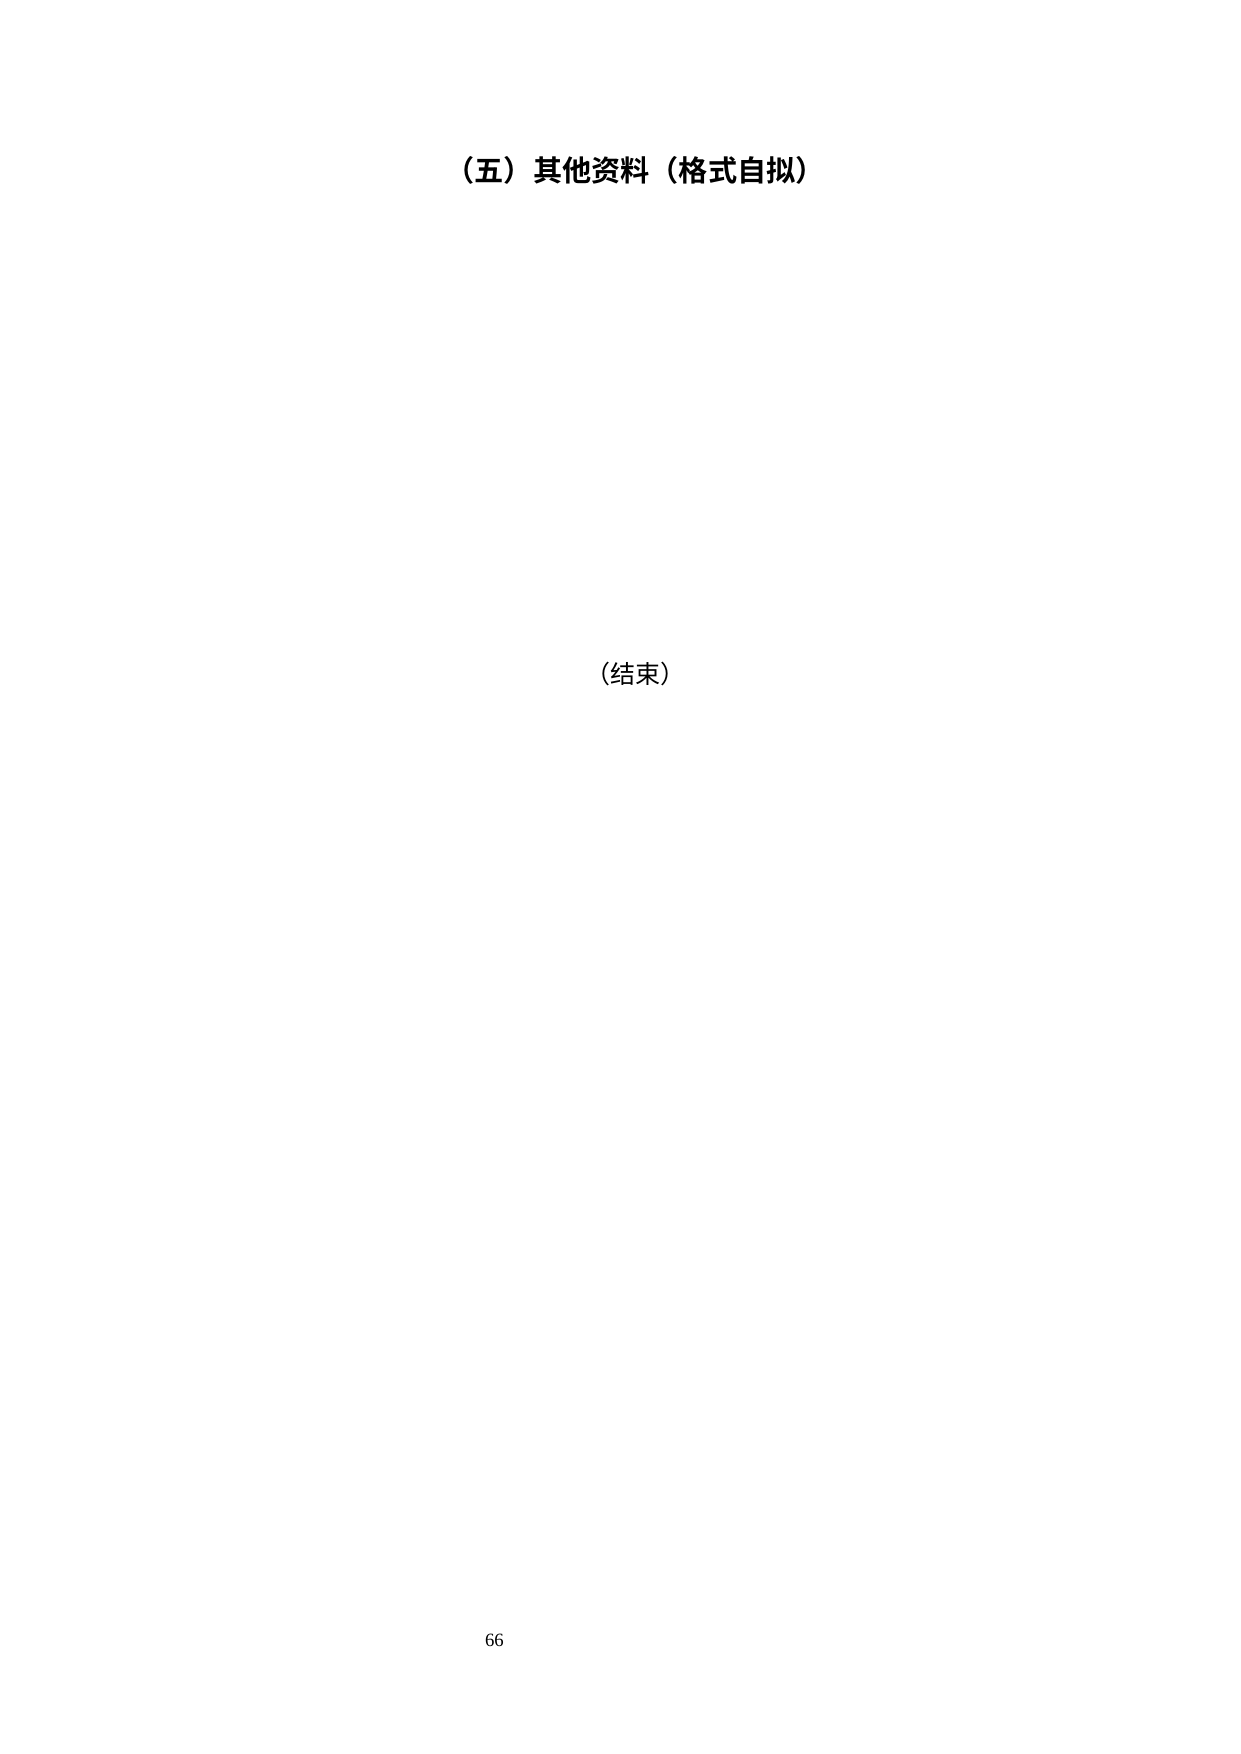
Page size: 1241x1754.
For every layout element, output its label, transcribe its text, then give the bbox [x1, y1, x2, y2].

subtitle （五）其他资料（格式自拟） [148, 148, 1122, 190]
text （结束） [148, 650, 1122, 692]
